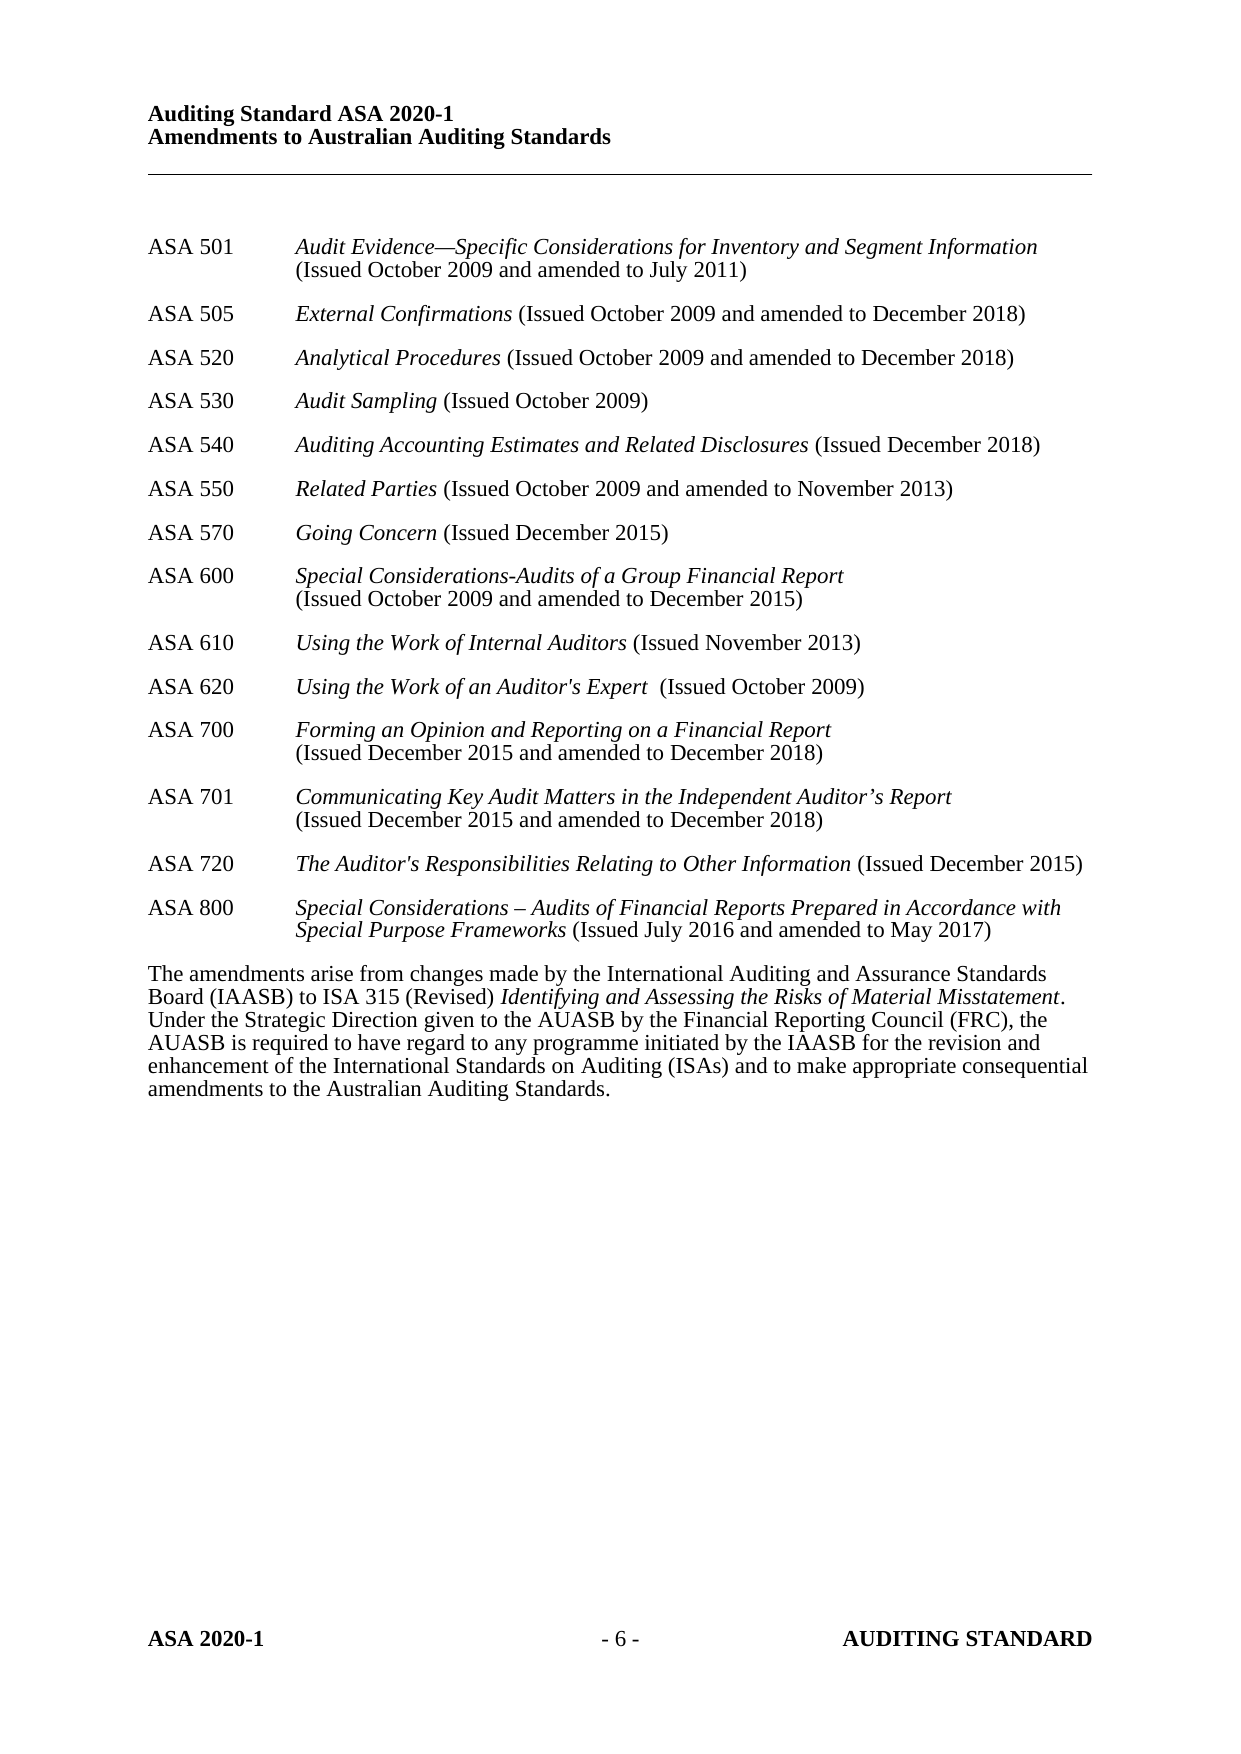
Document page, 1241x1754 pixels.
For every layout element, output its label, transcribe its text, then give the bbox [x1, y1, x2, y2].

text ASA 700 Forming an Opinion and Reporting on a Financial Report (Issued December 2015 and amended to December 2018) [148, 719, 1092, 765]
text ASA 540 Auditing Accounting Estimates and Related Disclosures (Issued December 2018) [148, 434, 1092, 457]
text ASA 720 The Auditor's Responsibilities Relating to Other Information (Issued December 2015) [148, 853, 1092, 876]
text ASA 501 Audit Evidence—Specific Considerations for Inventory and Segment Information (Issued October 2009 and amended to July 2011) [148, 236, 1092, 282]
text ASA 550 Related Parties (Issued October 2009 and amended to November 2013) [148, 478, 1092, 501]
text ASA 620 Using the Work of an Auditor's Expert (Issued October 2009) [148, 676, 1092, 699]
text ASA 701 Communicating Key Audit Matters in the Independent Auditor’s Report (Issued December 2015 and amended to December 2018) [148, 786, 1092, 832]
text ASA 800 Special Considerations – Audits of Financial Reports Prepared in Accordance with Special Purpose Frameworks (Issued July 2016 and amended to May 2017) [148, 897, 1092, 942]
text ASA 530 Audit Sampling (Issued October 2009) [148, 390, 1092, 413]
text ASA 600 Special Considerations-Audits of a Group Financial Report (Issued October 2009 and amended to December 2015) [148, 565, 1092, 611]
text The amendments arise from changes made by the International Auditing and Assurance Standards Board (IAASB) to ISA 315 (Revised) Identifying and Assessing the Risks of Material Misstatement. Under the Strategic Direction given to the AUASB by the Financial Reporting Council (FRC), the AUASB is required to have regard to any programme initiated by the IAASB for the revision and enhancement of the International Standards on Auditing (ISAs) and to make appropriate consequential amendments to the Australian Auditing Standards. [148, 963, 1092, 1101]
text ASA 570 Going Concern (Issued December 2015) [148, 522, 1092, 544]
text ASA 520 Analytical Procedures (Issued October 2009 and amended to December 2018) [148, 347, 1092, 369]
text ASA 610 Using the Work of Internal Auditors (Issued November 2013) [148, 632, 1092, 655]
text ASA 505 External Confirmations (Issued October 2009 and amended to December 2018) [148, 303, 1092, 326]
